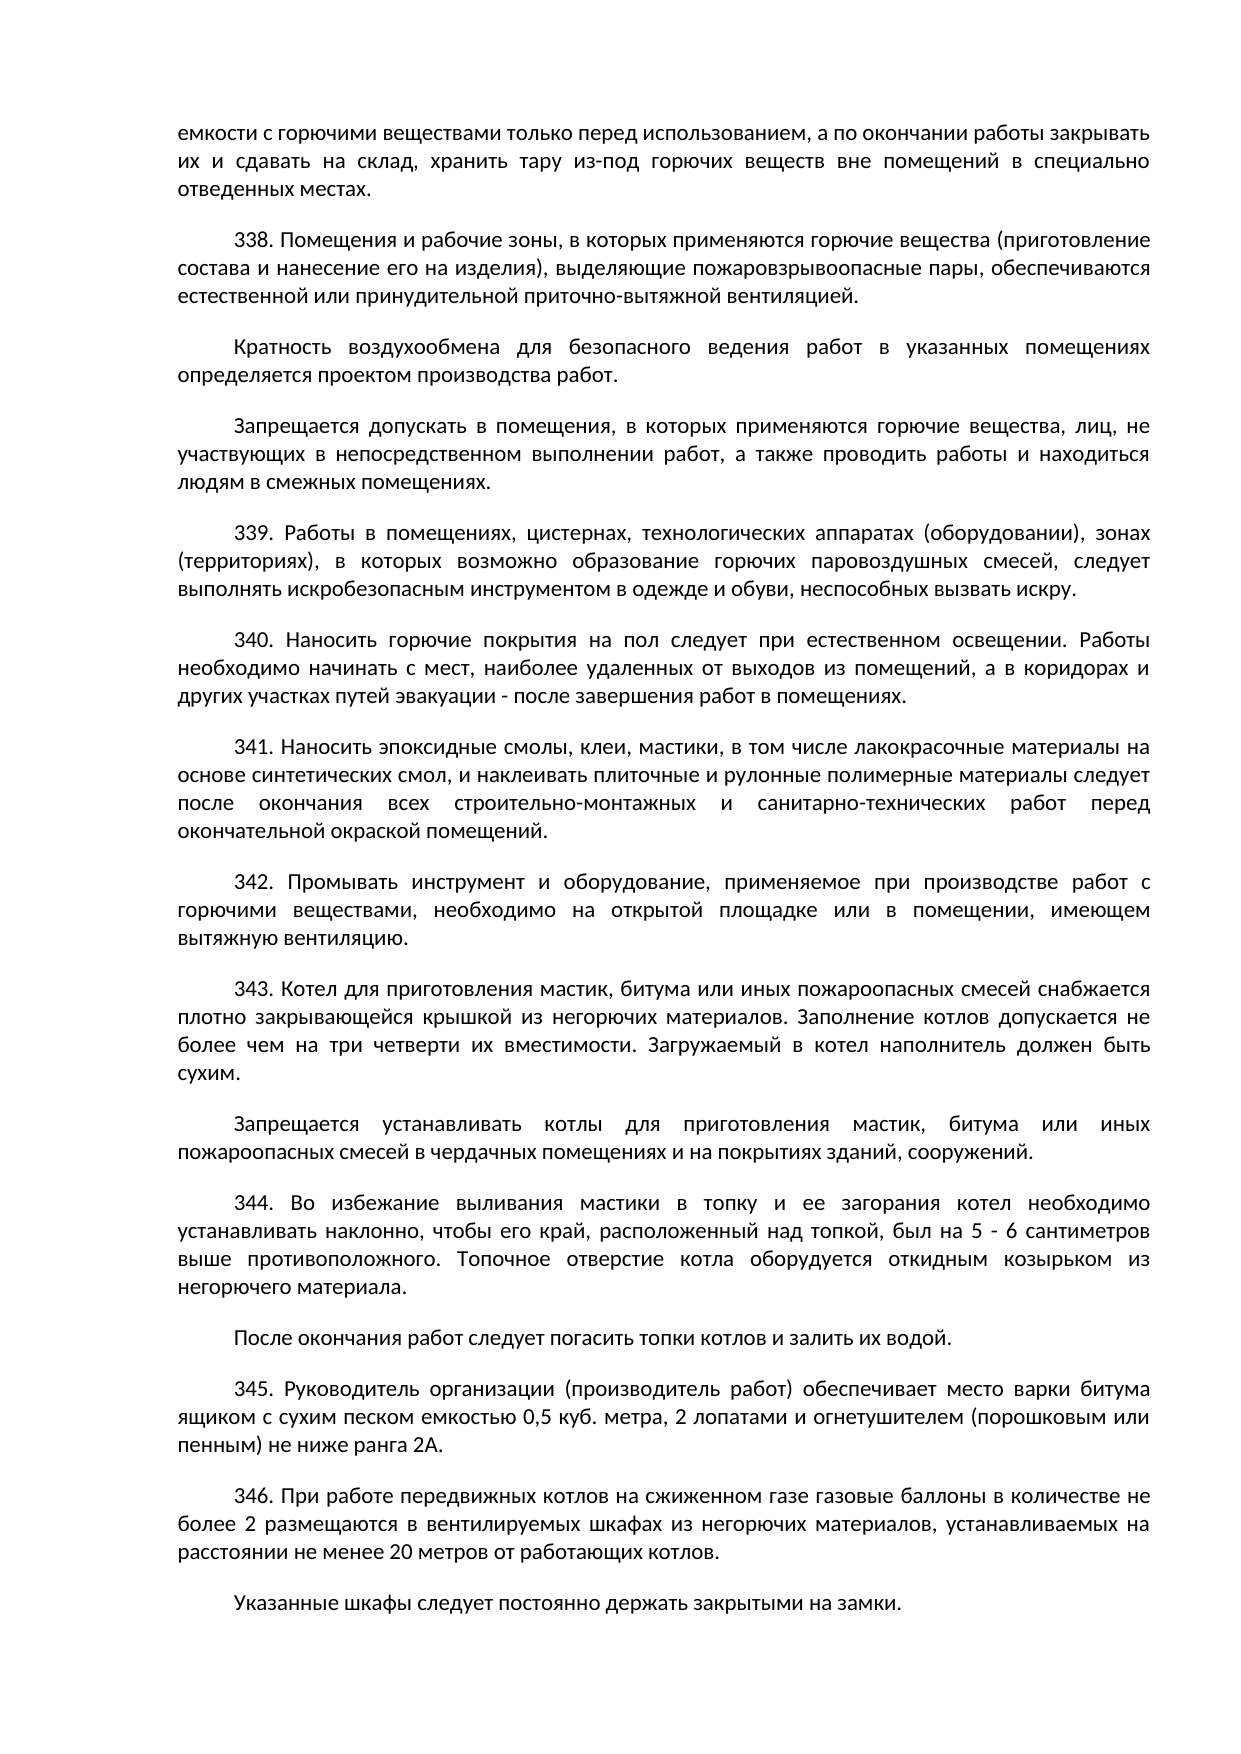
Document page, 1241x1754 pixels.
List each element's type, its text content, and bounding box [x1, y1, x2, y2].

text 343. Котел для приготовления мастик, битума или иных пожароопасных смесей снабжается плотно закрывающейся крышкой из негорючих материалов. Заполнение котлов допускается не более чем на три четверти их вместимости. Загружаемый в котел наполнитель должен быть сухим. [177, 974, 1152, 1086]
text После окончания работ следует погасить топки котлов и залить их водой. [177, 1323, 1152, 1351]
text Указанные шкафы следует постоянно держать закрытыми на замки. [177, 1588, 1152, 1616]
text 345. Руководитель организации (производитель работ) обеспечивает место варки битума ящиком с сухим песком емкостью 0,5 куб. метра, 2 лопатами и огнетушителем (порошковым или пенным) не ниже ранга 2A. [177, 1374, 1152, 1458]
text 340. Наносить горючие покрытия на пол следует при естественном освещении. Работы необходимо начинать с мест, наиболее удаленных от выходов из помещений, а в коридорах и других участках путей эвакуации - после завершения работ в помещениях. [177, 625, 1152, 709]
text 339. Работы в помещениях, цистернах, технологических аппаратах (оборудовании), зонах (территориях), в которых возможно образование горючих паровоздушных смесей, следует выполнять искробезопасным инструментом в одежде и обуви, неспособных вызвать искру. [177, 518, 1152, 602]
text Запрещается допускать в помещения, в которых применяются горючие вещества, лиц, не участвующих в непосредственном выполнении работ, а также проводить работы и находиться людям в смежных помещениях. [177, 411, 1152, 495]
text 344. Во избежание выливания мастики в топку и ее загорания котел необходимо устанавливать наклонно, чтобы его край, расположенный над топкой, был на 5 - 6 сантиметров выше противоположного. Топочное отверстие котла оборудуется откидным козырьком из негорючего материала. [177, 1188, 1152, 1300]
text Запрещается устанавливать котлы для приготовления мастик, битума или иных пожароопасных смесей в чердачных помещениях и на покрытиях зданий, сооружений. [177, 1109, 1152, 1165]
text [177, 118, 1152, 202]
text 338. Помещения и рабочие зоны, в которых применяются горючие вещества (приготовление состава и нанесение его на изделия), выделяющие пожаровзрывоопасные пары, обеспечиваются естественной или принудительной приточно-вытяжной вентиляцией. [177, 225, 1152, 309]
text 342. Промывать инструмент и оборудование, применяемое при производстве работ с горючими веществами, необходимо на открытой площадке или в помещении, имеющем вытяжную вентиляцию. [177, 867, 1152, 951]
text 341. Наносить эпоксидные смолы, клеи, мастики, в том числе лакокрасочные материалы на основе синтетических смол, и наклеивать плиточные и рулонные полимерные материалы следует после окончания всех строительно-монтажных и санитарно-технических работ перед окончательной окраской помещений. [177, 732, 1152, 844]
text 346. При работе передвижных котлов на сжиженном газе газовые баллоны в количестве не более 2 размещаются в вентилируемых шкафах из негорючих материалов, устанавливаемых на расстоянии не менее 20 метров от работающих котлов. [177, 1481, 1152, 1565]
text Кратность воздухообмена для безопасного ведения работ в указанных помещениях определяется проектом производства работ. [177, 332, 1152, 388]
